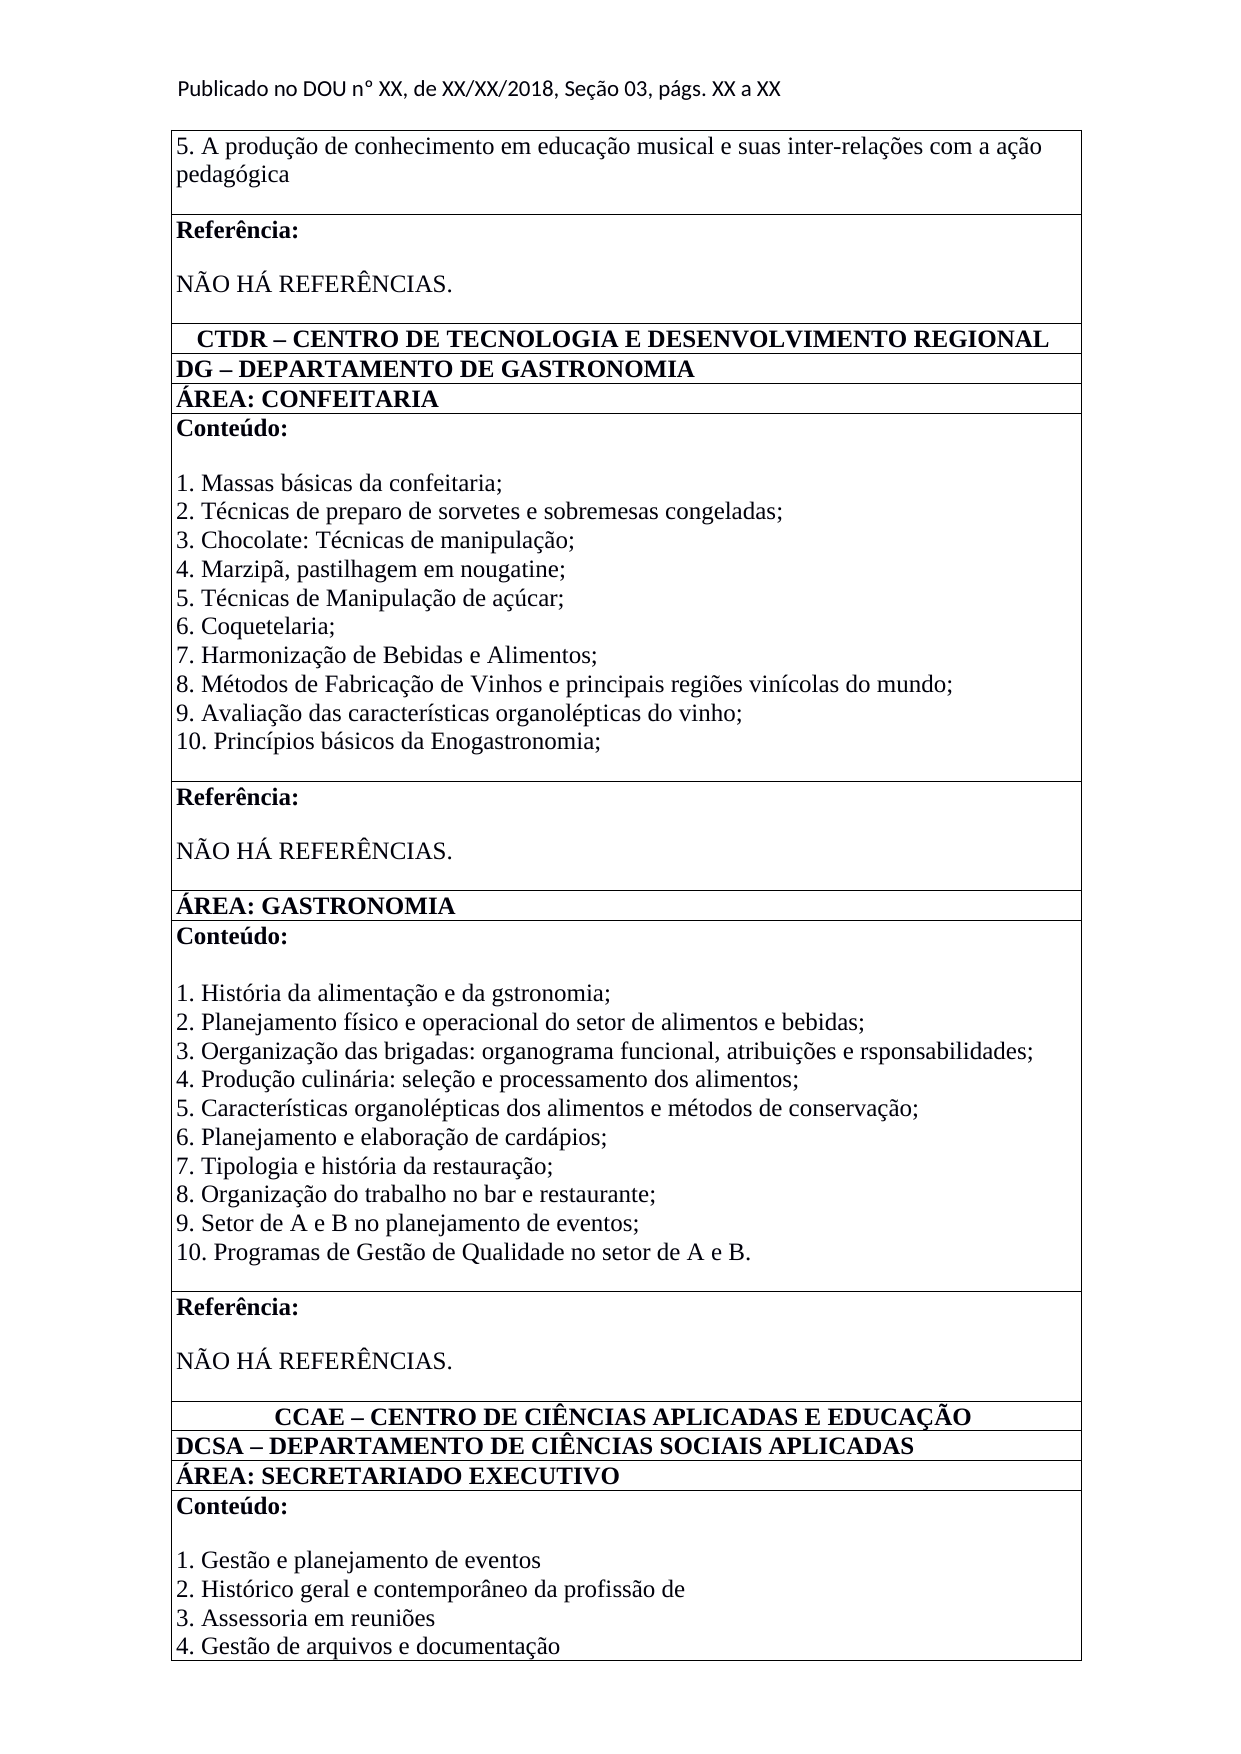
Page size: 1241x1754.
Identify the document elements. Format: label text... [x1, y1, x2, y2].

table_cell Referência: NÃO HÁ REFERÊNCIAS. [172, 782, 1081, 890]
table_cell ÁREA: SECRETARIADO EXECUTIVO [172, 1461, 1081, 1490]
table_cell ÁREA: CONFEITARIA [172, 384, 1081, 412]
table_cell DCSA – DEPARTAMENTO DE CIÊNCIAS SOCIAIS APLICADAS [172, 1431, 1081, 1460]
table_cell ÁREA: GASTRONOMIA [172, 891, 1081, 920]
table_cell Referência: NÃO HÁ REFERÊNCIAS. [172, 1292, 1081, 1401]
table_cell Conteúdo: 1. Massas básicas da confeitaria; 2. Técnicas de preparo de sorvetes e sobremesas congeladas; 3. Chocolate: Técnicas de manipulação; 4. Marzipã, pastilhagem em nougatine; 5. Técnicas de Manipulação de açúcar; 6. Coquetelaria; 7. Harmonização de Bebidas e Alimentos; 8. Métodos de Fabricação de Vinhos e principais regiões vinícolas do mundo; 9. Avaliação das características organolépticas do vinho; 10. Princípios básicos da Enogastronomia; [172, 414, 1081, 781]
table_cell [172, 131, 1081, 214]
table_cell Conteúdo: 1. História da alimentação e da gstronomia; 2. Planejamento físico e operacional do setor de alimentos e bebidas; 3. Oerganização das brigadas: organograma funcional, atribuições e rsponsabilidades; 4. Produção culinária: seleção e processamento dos alimentos; 5. Características organolépticas dos alimentos e métodos de conservação; 6. Planejamento e elaboração de cardápios; 7. Tipologia e história da restauração; 8. Organização do trabalho no bar e restaurante; 9. Setor de A e B no planejamento de eventos; 10. Programas de Gestão de Qualidade no setor de A e B. [172, 921, 1081, 1291]
table_cell DG – DEPARTAMENTO DE GASTRONOMIA [172, 354, 1081, 383]
table_cell CTDR – CENTRO DE TECNOLOGIA E DESENVOLVIMENTO REGIONAL [172, 324, 1081, 353]
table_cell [172, 1491, 1081, 1660]
table_cell CCAE – CENTRO DE CIÊNCIAS APLICADAS E EDUCAÇÃO [172, 1402, 1081, 1430]
table_cell Referência: NÃO HÁ REFERÊNCIAS. [172, 215, 1081, 323]
